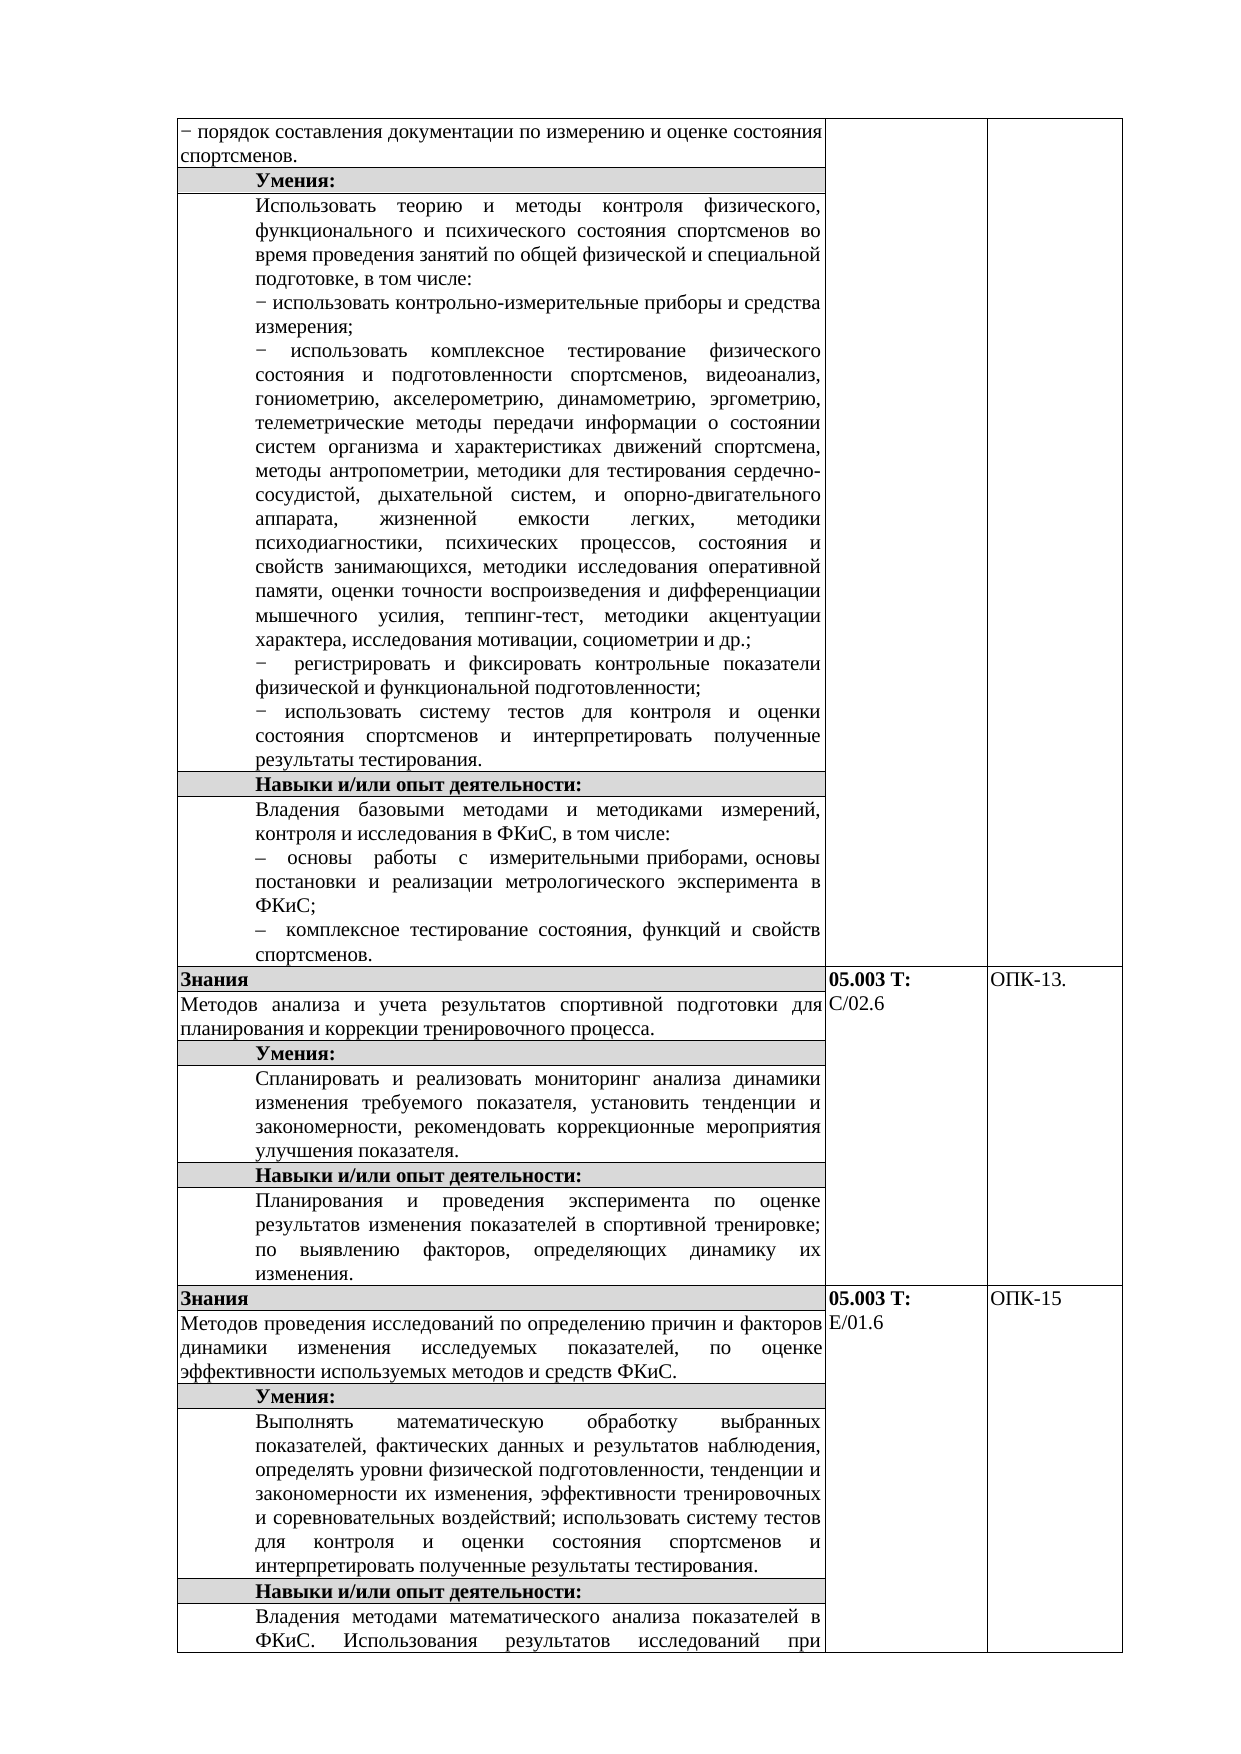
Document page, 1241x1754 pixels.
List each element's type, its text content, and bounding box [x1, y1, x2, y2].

table_cell Навыки и/или опыт деятельности: [178, 772, 825, 796]
table_cell Использовать теорию и методы контроля физического, функционального и психического состояния спортсменов во время проведения занятий по общей физической и специальной подготовке, в том числе: − использовать контрольно-измерительные приборы и средства измерения; − использовать комплексное тестирование физического состояния и подготовленности спортсменов, видеоанализ, гониометрию, акселерометрию, динамометрию, эргометрию, телеметрические методы передачи информации о состоянии систем организма и характеристиках движений спортсмена, методы антропометрии, методики для тестирования сердечно-сосудистой, дыхательной систем, и опорно-двигательного аппарата, жизненной емкости легких, методики психодиагностики, психических процессов, состояния и свойств занимающихся, методики исследования оперативной памяти, оценки точности воспроизведения и дифференциации мышечного усилия, теппинг-тест, методики акцентуации характера, исследования мотивации, социометрии и др.; − регистрировать и фиксировать контрольные показатели физической и функциональной подготовленности; − использовать систему тестов для контроля и оценки состояния спортсменов и интерпретировать полученные результаты тестирования. [178, 194, 825, 771]
table_cell Планирования и проведения эксперимента по оценке результатов изменения показателей в спортивной тренировке; по выявлению факторов, определяющих динамику их изменения. [178, 1188, 825, 1284]
table_cell Навыки и/или опыт деятельности: [178, 1579, 825, 1603]
table_cell ОПК-15 [988, 1286, 1122, 1652]
table_cell 05.003 Т: C/02.6 [826, 967, 987, 1284]
table_cell Знания [178, 967, 825, 991]
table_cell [178, 1604, 825, 1652]
table_cell ОПК-13. [988, 967, 1122, 1284]
table_cell Методов проведения исследований по определению причин и факторов динамики изменения исследуемых показателей, по оценке эффективности используемых методов и средств ФКиС. [178, 1311, 825, 1383]
table_cell Умения: [178, 1041, 825, 1065]
table_cell Навыки и/или опыт деятельности: [178, 1163, 825, 1187]
table_cell Знания [178, 1286, 825, 1310]
table_cell Методов анализа и учета результатов спортивной подготовки для планирования и коррекции тренировочного процесса. [178, 992, 825, 1040]
table_cell Выполнять математическую обработку выбранных показателей, фактических данных и результатов наблюдения, определять уровни физической подготовленности, тенденции и закономерности их изменения, эффективности тренировочных и соревновательных воздействий; использовать систему тестов для контроля и оценки состояния спортсменов и интерпретировать полученные результаты тестирования. [178, 1409, 825, 1577]
table_cell Умения: [178, 1384, 825, 1408]
table_cell Владения базовыми методами и методиками измерений, контроля и исследования в ФКиС, в том числе: – основы работы с измерительными приборами, основы постановки и реализации метрологического эксперимента в ФКиС; – комплексное тестирование состояния, функций и свойств спортсменов. [178, 797, 825, 966]
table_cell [178, 119, 825, 167]
table_cell 05.003 Т: E/01.6 [826, 1286, 987, 1652]
table_cell Умения: [178, 168, 825, 192]
table_cell Спланировать и реализовать мониторинг анализа динамики изменения требуемого показателя, установить тенденции и закономерности, рекомендовать коррекционные мероприятия улучшения показателя. [178, 1066, 825, 1162]
